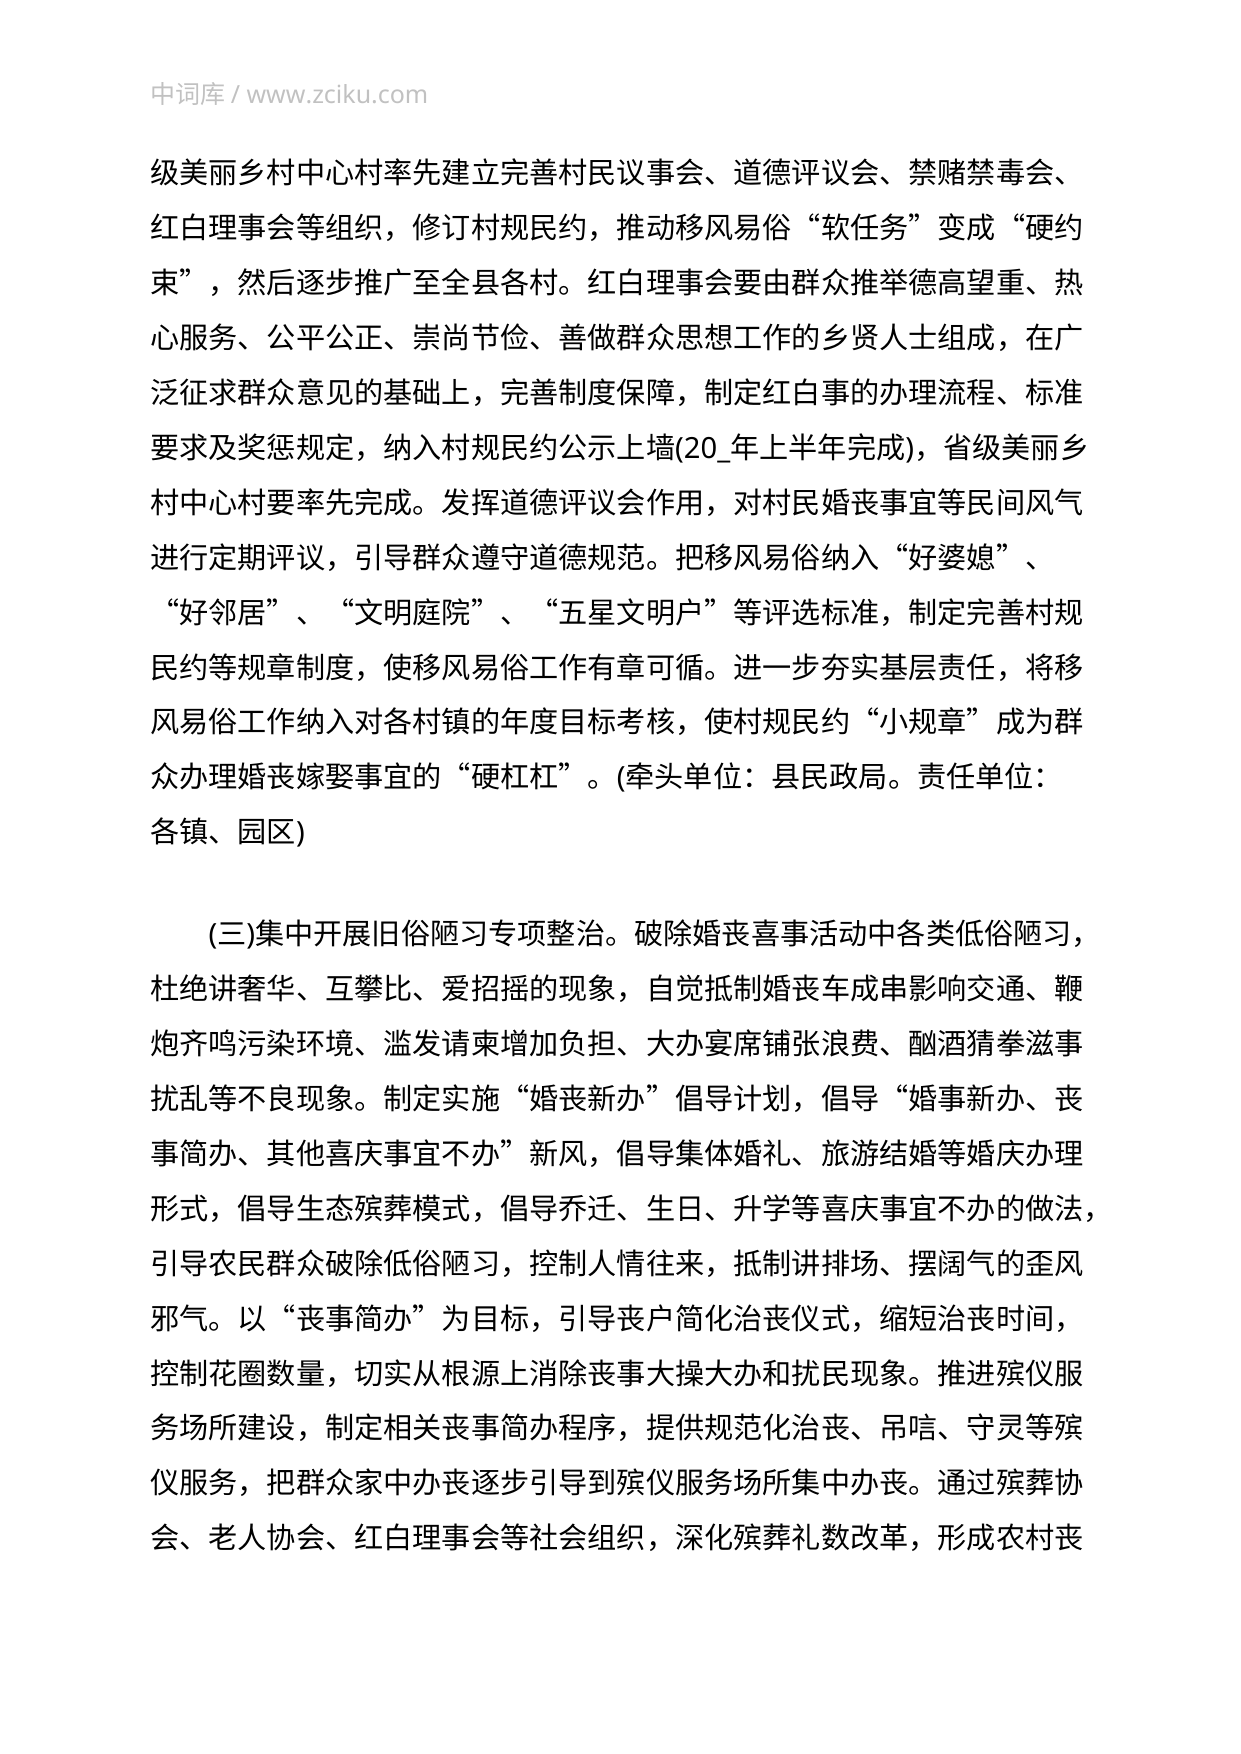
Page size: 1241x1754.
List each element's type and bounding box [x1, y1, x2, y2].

text [150, 150, 1090, 851]
text [150, 911, 1090, 1557]
